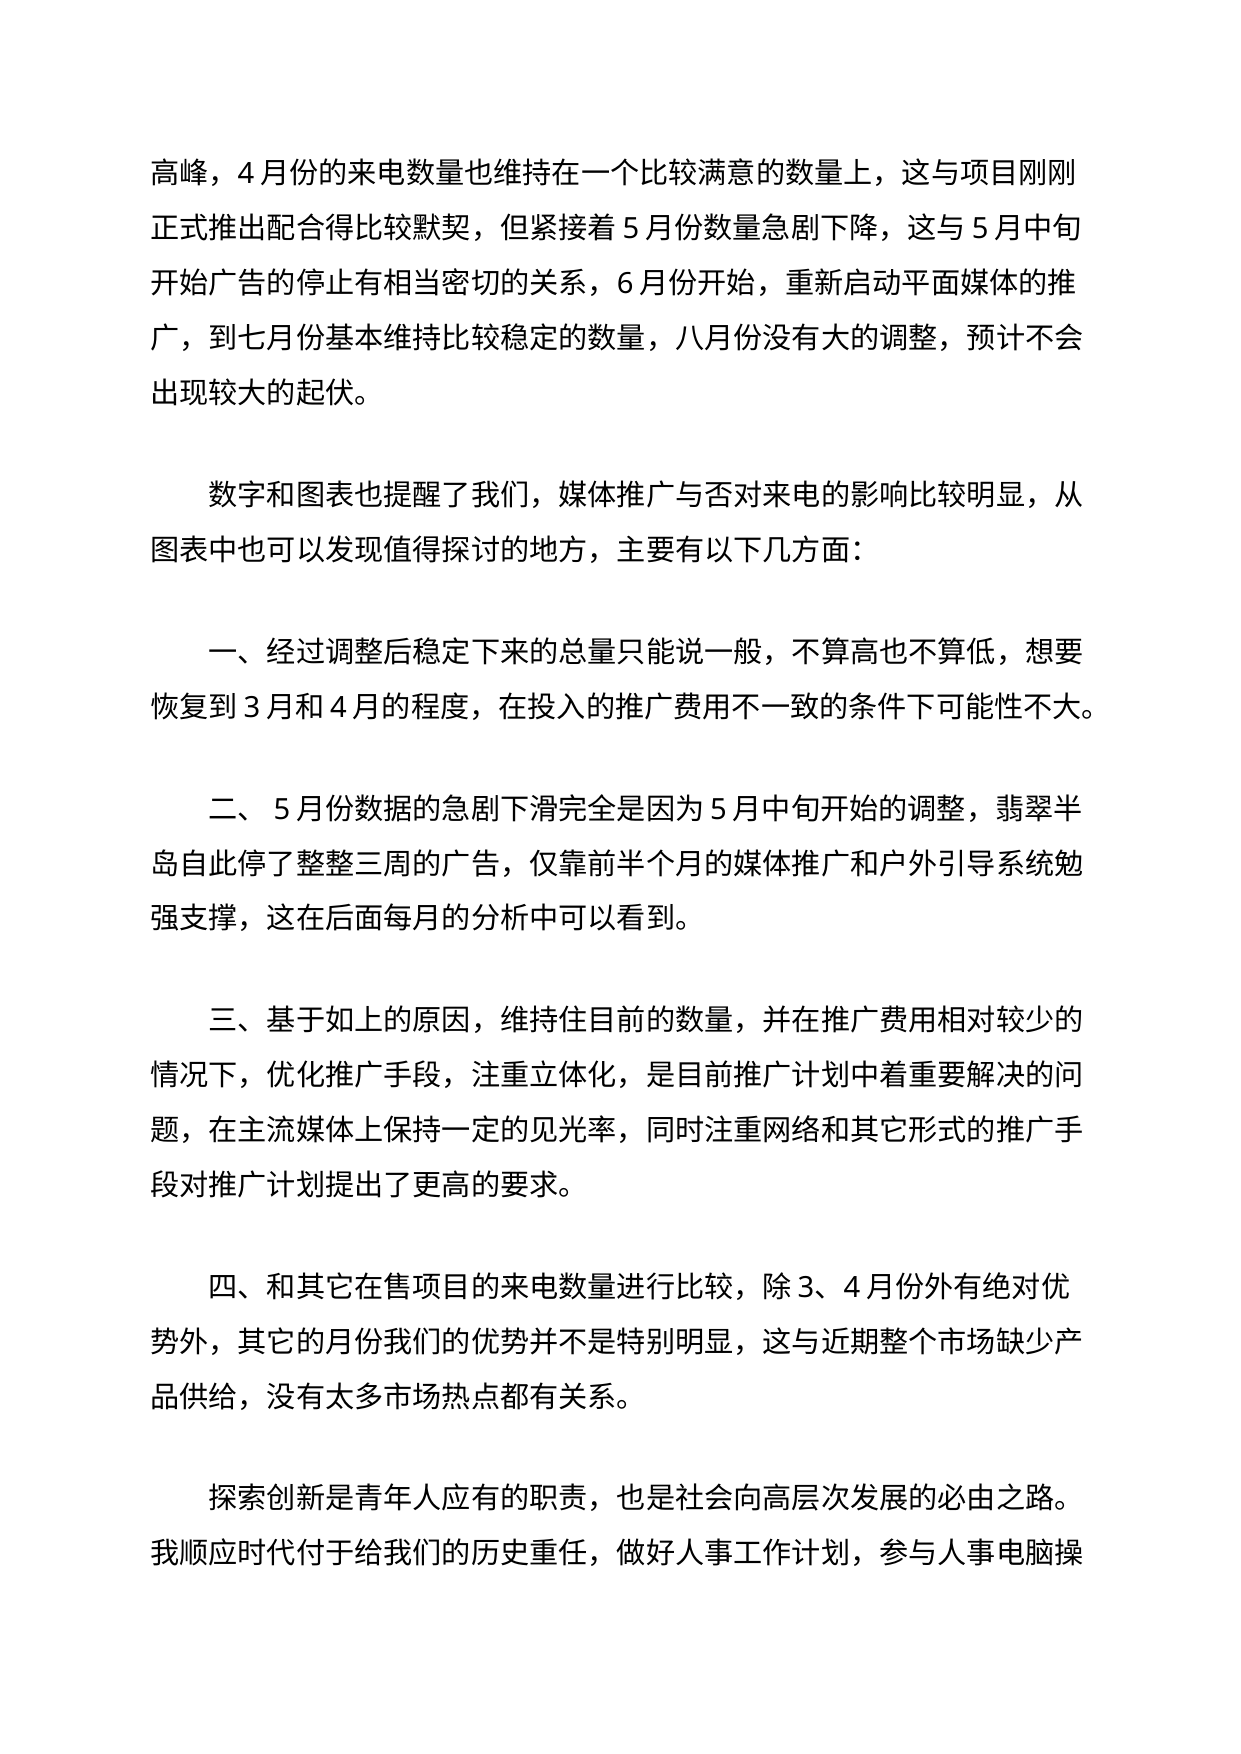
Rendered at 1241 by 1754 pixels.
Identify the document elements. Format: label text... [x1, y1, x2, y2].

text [150, 150, 1090, 412]
text 数字和图表也提醒了我们，媒体推广与否对来电的影响比较明显，从图表中也可以发现值得探讨的地方，主要有以下几方面： [150, 472, 1090, 569]
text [150, 1475, 1090, 1572]
text 二、 5月份数据的急剧下滑完全是因为5月中旬开始的调整，翡翠半岛自此停了整整三周的广告，仅靠前半个月的媒体推广和户外引导系统勉强支撑，这在后面每月的分析中可以看到。 [150, 785, 1090, 937]
text 三、基于如上的原因，维持住目前的数量，并在推广费用相对较少的情况下，优化推广手段，注重立体化，是目前推广计划中着重要解决的问题，在主流媒体上保持一定的见光率，同时注重网络和其它形式的推广手段对推广计划提出了更高的要求。 [150, 997, 1090, 1204]
text 四、和其它在售项目的来电数量进行比较，除3、4月份外有绝对优势外，其它的月份我们的优势并不是特别明显，这与近期整个市场缺少产品供给，没有太多市场热点都有关系。 [150, 1263, 1090, 1416]
text 一、经过调整后稳定下来的总量只能说一般，不算高也不算低，想要恢复到3月和4月的程度，在投入的推广费用不一致的条件下可能性不大。 [150, 628, 1090, 726]
